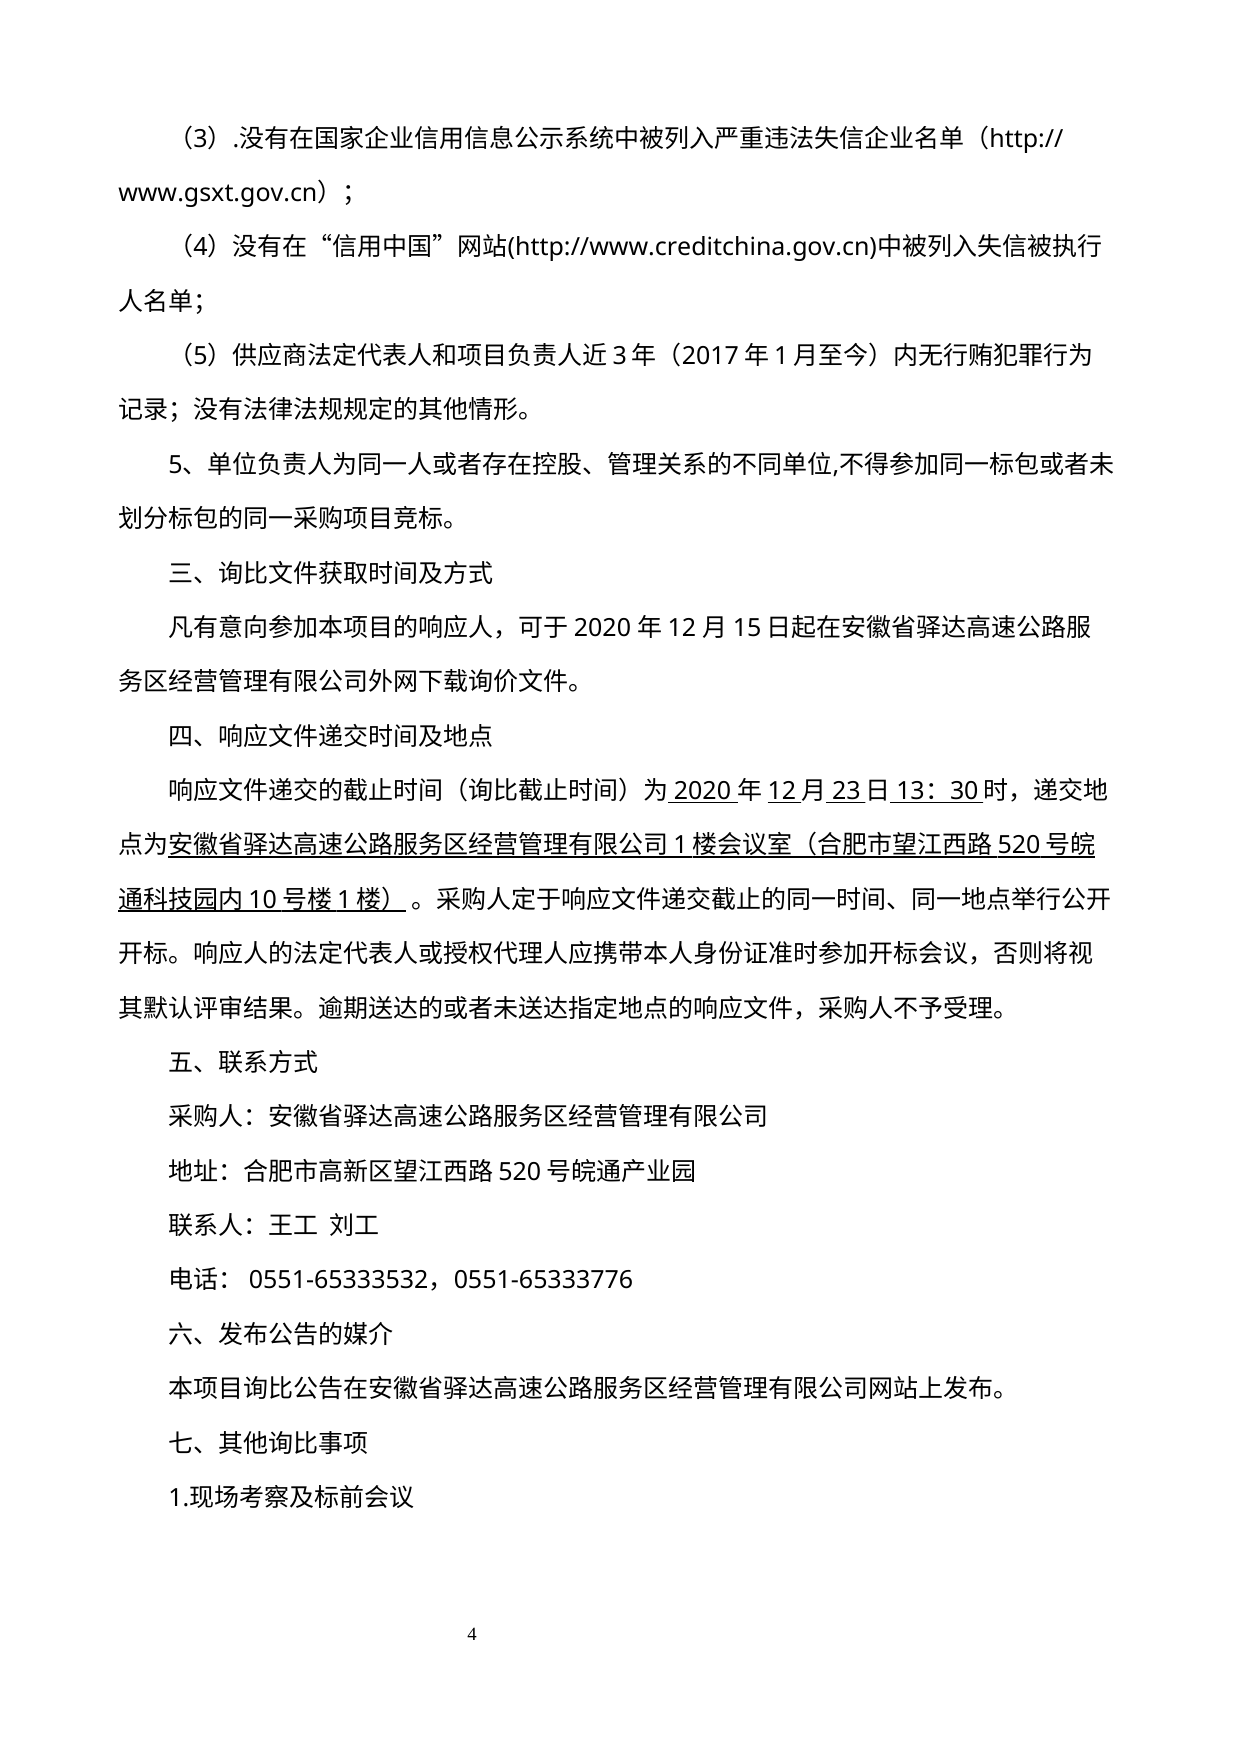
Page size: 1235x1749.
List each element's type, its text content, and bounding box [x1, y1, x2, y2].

text 三、询比文件获取时间及方式 [118, 553, 1116, 589]
text 采购人：安徽省驿达高速公路服务区经营管理有限公司 [118, 1097, 1116, 1133]
text 本项目询比公告在安徽省驿达高速公路服务区经营管理有限公司网站上发布。 [118, 1369, 1116, 1405]
text 电话： 0551-65333532，0551-65333776 [118, 1260, 1116, 1296]
text 四、响应文件递交时间及地点 [118, 716, 1116, 752]
text （3）.没有在国家企业信用信息公示系统中被列入严重违法失信企业名单（http://www.gsxt.gov.cn）； [118, 118, 1116, 209]
text （4）没有在“信用中国”网站(http://www.creditchina.gov.cn)中被列入失信被执行人名单； [118, 227, 1116, 317]
text 响应文件递交的截止时间（询比截止时间）为 2020 年12月 23日 13：30时，递交地点为安徽省驿达高速公路服务区经营管理有限公司1楼会议室（合肥市望江西路520号皖通科技园内10号楼1楼） 。采购人定于响应文件递交截止的同一时间、同一地点举行公开开标。响应人的法定代表人或授权代理人应携带本人身份证准时参加开标会议，否则将视其默认评审结果。逾期送达的或者未送达指定地点的响应文件，采购人不予受理。 [118, 771, 1116, 1024]
text （5）供应商法定代表人和项目负责人近3年（2017年1月至今）内无行贿犯罪行为记录；没有法律法规规定的其他情形。 [118, 336, 1116, 426]
text 地址：合肥市高新区望江西路520号皖通产业园 [118, 1151, 1116, 1187]
text 1.现场考察及标前会议 [118, 1477, 1116, 1514]
text 5、单位负责人为同一人或者存在控股、管理关系的不同单位,不得参加同一标包或者未划分标包的同一采购项目竞标。 [118, 444, 1116, 535]
text 七、其他询比事项 [118, 1423, 1116, 1459]
text 六、发布公告的媒介 [118, 1314, 1116, 1351]
text 联系人：王工 刘工 [118, 1206, 1116, 1242]
text 凡有意向参加本项目的响应人，可于 2020 年12 月15日起在安徽省驿达高速公路服务区经营管理有限公司外网下载询价文件。 [118, 607, 1116, 698]
text 五、联系方式 [118, 1042, 1116, 1079]
